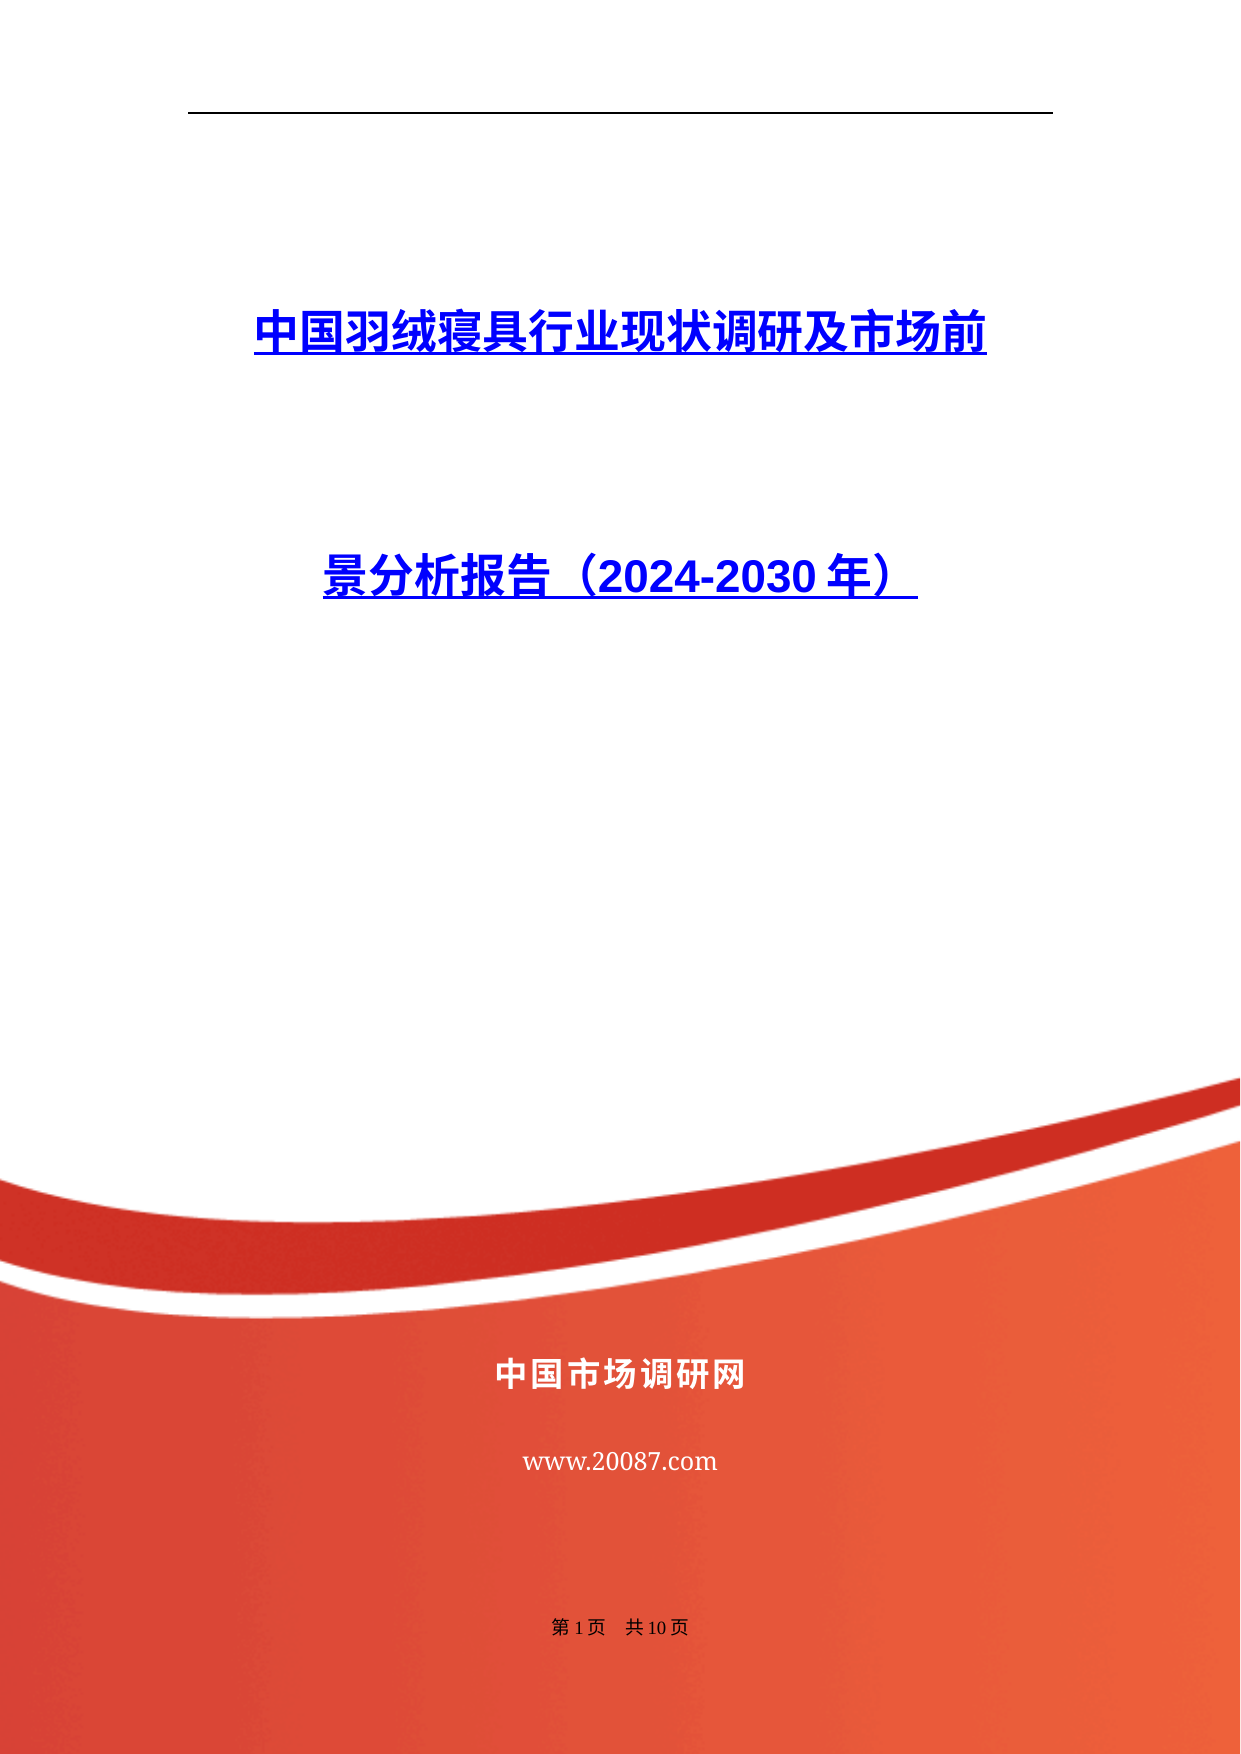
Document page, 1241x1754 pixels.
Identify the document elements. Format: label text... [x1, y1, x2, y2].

picture [0, 1006, 1241, 1754]
text www.20087.com [187, 1428, 1053, 1493]
table_header 中国羽绒寝具行业现状调研及市场前景分析报告（2024-2030年） [188, 207, 1053, 773]
subtitle 中国市场调研网 [187, 1339, 1053, 1404]
